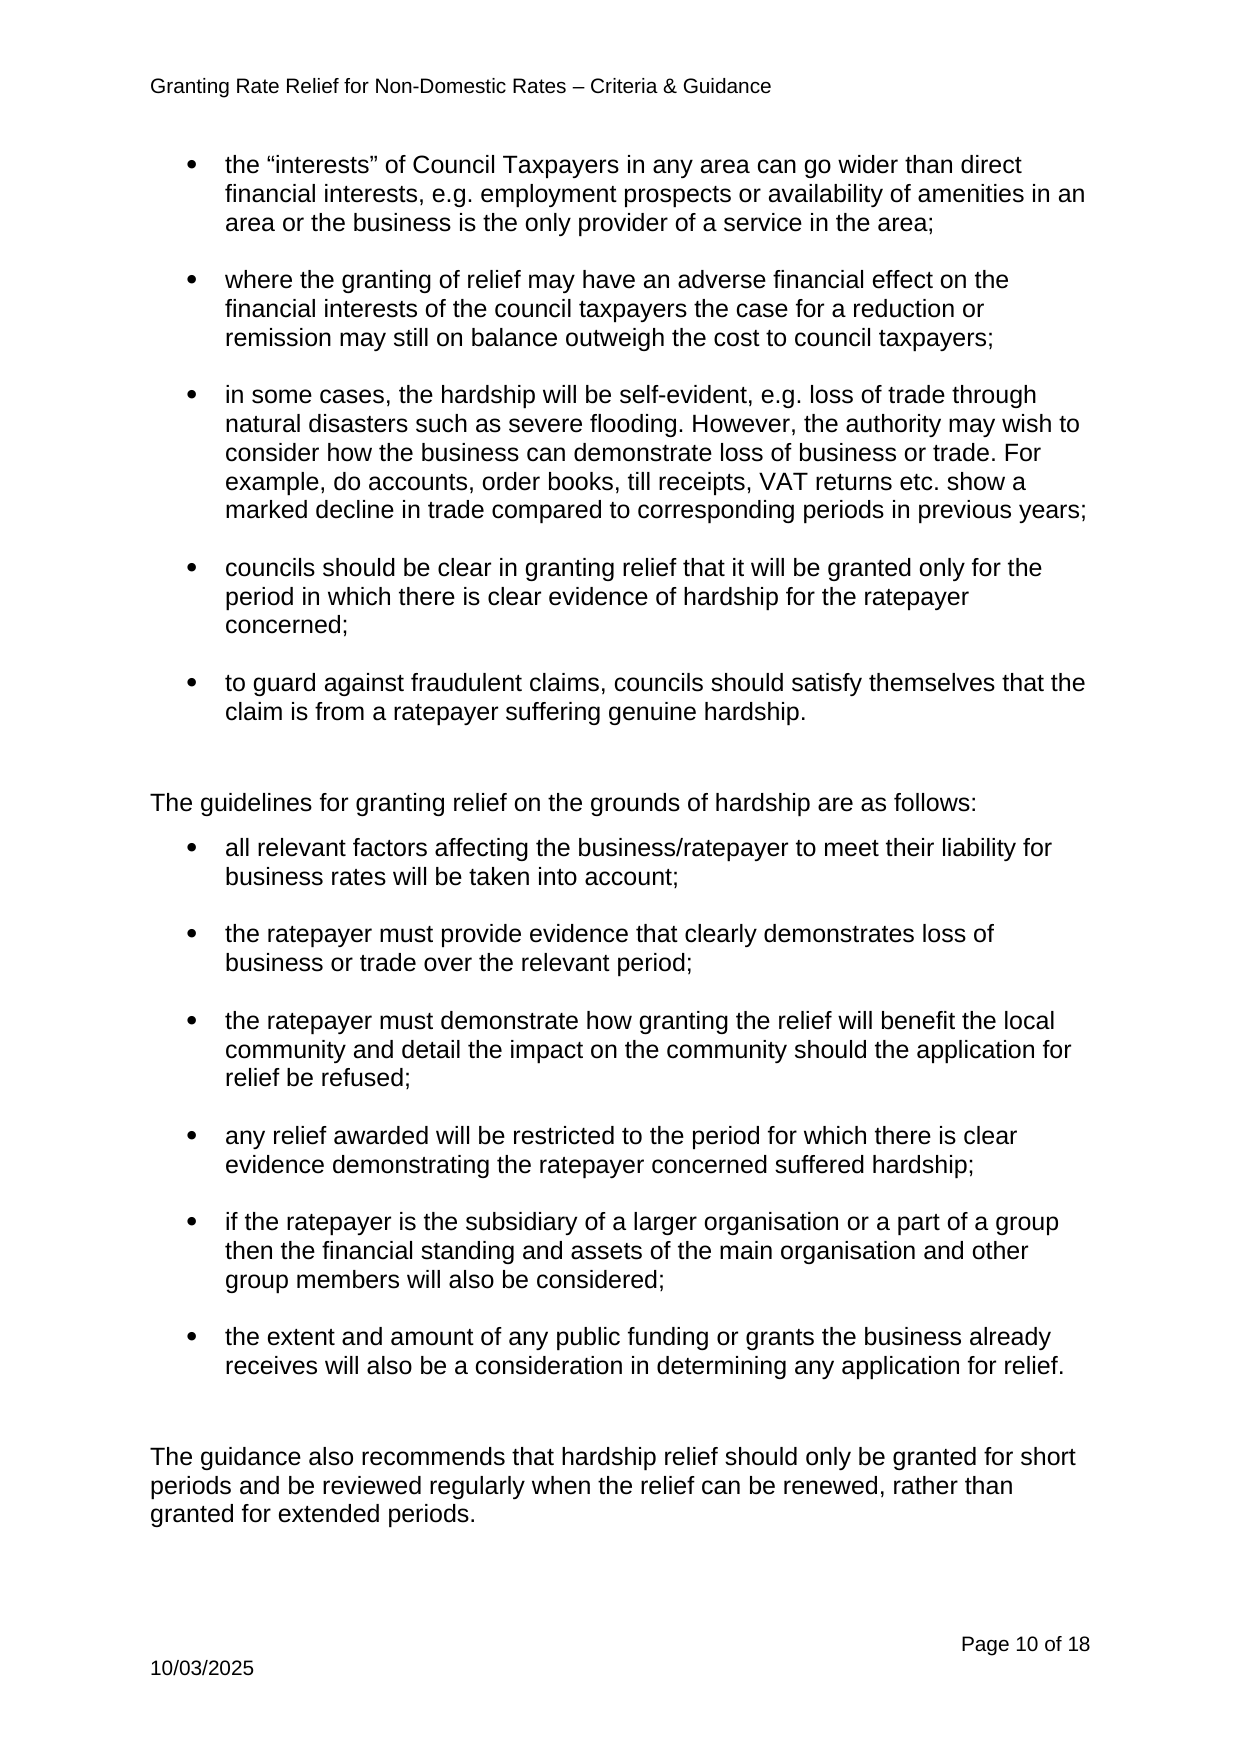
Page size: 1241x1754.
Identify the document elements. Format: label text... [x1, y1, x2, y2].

list the ratepayer must provide evidence that clearly demonstrates loss of business or trade over the relevant period; [187, 919, 1090, 977]
list the ratepayer must demonstrate how granting the relief will benefit the local community and detail the impact on the community should the application for relief be refused; [187, 1006, 1090, 1092]
list councils should be clear in granting relief that it will be granted only for the period in which there is clear evidence of hardship for the ratepayer concerned; [187, 553, 1090, 639]
list all relevant factors affecting the business/ratepayer to meet their liability for business rates will be taken into account; [187, 833, 1090, 891]
list any relief awarded will be restricted to the period for which there is clear evidence demonstrating the ratepayer concerned suffered hardship; [187, 1121, 1090, 1178]
list the “interests” of Council Taxpayers in any area can go wider than direct financial interests, e.g. employment prospects or availability of amenities in an area or the business is the only provider of a service in the area; [187, 150, 1090, 236]
list the extent and amount of any public funding or grants the business already receives will also be a consideration in determining any application for relief. [187, 1322, 1090, 1380]
list in some cases, the hardship will be self-evident, e.g. loss of trade through natural disasters such as severe flooding. However, the authority may wish to consider how the business can demonstrate loss of business or trade. For example, do accounts, order books, till receipts, VAT returns etc. show a marked decline in trade compared to corresponding periods in previous years; [187, 380, 1090, 524]
list where the granting of relief may have an adverse financial effect on the financial interests of the council taxpayers the case for a reduction or remission may still on balance outweigh the cost to council taxpayers; [187, 265, 1090, 351]
text The guidelines for granting relief on the grounds of hardship are as follows: [150, 788, 1090, 816]
list if the ratepayer is the subsidiary of a larger organisation or a part of a group then the financial standing and assets of the main organisation and other group members will also be considered; [187, 1207, 1090, 1293]
text The guidance also recommends that hardship relief should only be granted for short periods and be reviewed regularly when the relief can be renewed, rather than granted for extended periods. [150, 1442, 1090, 1528]
list to guard against fraudulent claims, councils should satisfy themselves that the claim is from a ratepayer suffering genuine hardship. [187, 668, 1090, 726]
